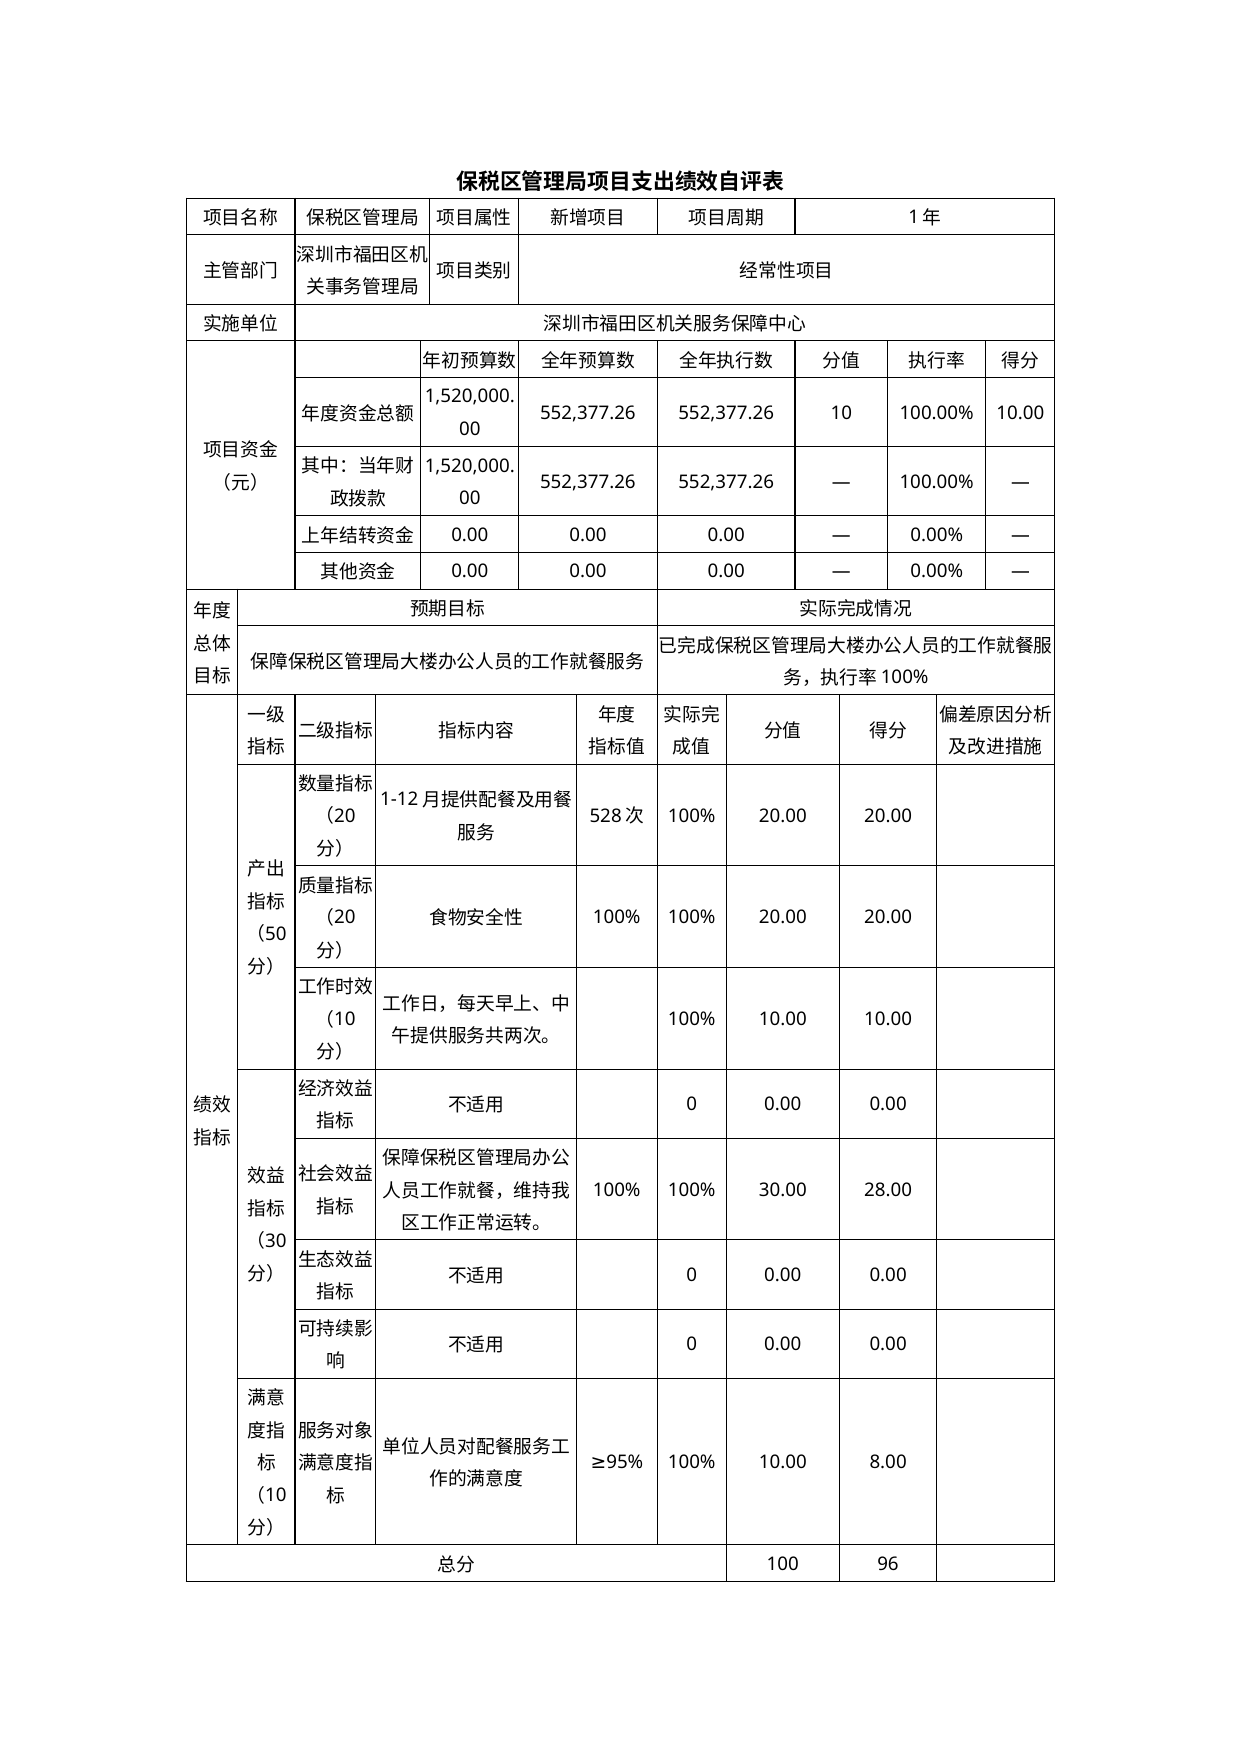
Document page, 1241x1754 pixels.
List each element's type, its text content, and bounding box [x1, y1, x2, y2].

table_cell 100 [727, 1545, 839, 1581]
table_cell 0.00 [840, 1070, 936, 1138]
table_cell 全年预算数 [519, 341, 657, 377]
table_cell 8.00 [840, 1379, 936, 1544]
table_cell 0.00 [519, 516, 657, 552]
table_cell 绩效指标 [187, 695, 237, 1544]
table_cell 已完成保税区管理局大楼办公人员的工作就餐服务，执行率100% [658, 626, 1054, 694]
table_cell — [986, 516, 1054, 552]
table_cell 不适用 [376, 1070, 576, 1138]
table_cell 项目名称 [187, 199, 294, 234]
table_cell 552,377.26 [658, 378, 794, 446]
table_cell 96 [840, 1545, 936, 1581]
table_cell [937, 1310, 1054, 1378]
table_cell 0.00 [519, 553, 657, 588]
table_cell 预期目标 [238, 590, 657, 625]
table_cell 10.00 [727, 1379, 839, 1544]
table_cell 满意度指标（10分） [238, 1379, 294, 1544]
table_cell 产出指标（50分） [238, 765, 294, 1068]
table_cell 执行率 [888, 341, 985, 377]
table_cell 1,520,000.00 [421, 378, 518, 446]
table_cell 效益指标（30分） [238, 1070, 294, 1378]
table_cell 年度 指标值 [577, 695, 657, 763]
table_cell 0.00 [727, 1070, 839, 1138]
table_cell 新增项目 [519, 199, 657, 234]
table_cell 经济效益指标 [296, 1070, 375, 1138]
table_cell 二级指标 [296, 695, 375, 763]
table_cell 0 [658, 1310, 726, 1378]
table_cell 0.00 [421, 516, 518, 552]
table_cell 指标内容 [376, 695, 576, 763]
table_cell [937, 968, 1054, 1068]
table_cell 100% [658, 1379, 726, 1544]
table_cell — [796, 553, 887, 588]
table_cell 深圳市福田区机关服务保障中心 [296, 305, 1054, 340]
table_cell 上年结转资金 [296, 516, 420, 552]
table_cell 20.00 [727, 866, 839, 967]
table_cell 生态效益指标 [296, 1240, 375, 1308]
table_cell [937, 765, 1054, 865]
table_cell 0 [658, 1240, 726, 1308]
table_cell 得分 [986, 341, 1054, 377]
table_cell 28.00 [840, 1139, 936, 1239]
table_cell 工作日，每天早上、中午提供服务共两次。 [376, 968, 576, 1068]
table_cell [937, 866, 1054, 967]
table_cell 保税区管理局 [296, 199, 429, 234]
table_cell 实际完成值 [658, 695, 726, 763]
table_cell 10.00 [840, 968, 936, 1068]
table_cell 100% [577, 1139, 657, 1239]
table_cell 项目资金 （元） [187, 341, 294, 588]
table_cell [937, 1545, 1054, 1581]
table_cell 项目周期 [658, 199, 794, 234]
table_cell 0.00 [658, 516, 794, 552]
table_cell 100% [658, 765, 726, 865]
table_cell 0.00 [421, 553, 518, 588]
table_cell 总分 [187, 1545, 726, 1581]
table_cell 1年 [796, 199, 1054, 234]
table_cell 年初预算数 [421, 341, 518, 377]
table_cell 偏差原因分析及改进措施 [937, 695, 1054, 763]
table_cell ≥95% [577, 1379, 657, 1544]
table_cell 0.00 [658, 553, 794, 588]
table_cell 0.00 [840, 1240, 936, 1308]
table_cell 0.00% [888, 553, 985, 588]
table_cell 10.00 [986, 378, 1054, 446]
table_cell 主管部门 [187, 235, 294, 303]
table_cell 年度 总体目标 [187, 590, 237, 694]
table_cell 年度资金总额 [296, 378, 420, 446]
table_cell 20.00 [840, 866, 936, 967]
table_cell 保障保税区管理局办公人员工作就餐，维持我区工作正常运转。 [376, 1139, 576, 1239]
table_cell 100% [658, 866, 726, 967]
table_cell 20.00 [727, 765, 839, 865]
table_cell 552,377.26 [658, 447, 794, 515]
table_cell — [796, 447, 887, 515]
table_cell 单位人员对配餐服务工作的满意度 [376, 1379, 576, 1544]
table_cell 100% [658, 1139, 726, 1239]
table_cell 1-12月提供配餐及用餐服务 [376, 765, 576, 865]
table_cell 项目属性 [430, 199, 518, 234]
table_cell 分值 [796, 341, 887, 377]
table_cell 保障保税区管理局大楼办公人员的工作就餐服务 [238, 626, 657, 694]
table_cell 一级指标 [238, 695, 294, 763]
table_cell 质量指标（20分） [296, 866, 375, 967]
table_cell 100.00% [888, 447, 985, 515]
table_cell 实际完成情况 [658, 590, 1054, 625]
table_cell 其中：当年财政拨款 [296, 447, 420, 515]
table_cell 1,520,000.00 [421, 447, 518, 515]
table_cell [937, 1070, 1054, 1138]
table_cell 不适用 [376, 1310, 576, 1378]
table_cell 分值 [727, 695, 839, 763]
table_cell [296, 341, 420, 377]
table_cell 深圳市福田区机关事务管理局 [296, 235, 429, 303]
table_cell [937, 1240, 1054, 1308]
table_header 保税区管理局项目支出绩效自评表 [186, 162, 1054, 198]
table_cell 20.00 [840, 765, 936, 865]
table_cell 30.00 [727, 1139, 839, 1239]
table_cell 食物安全性 [376, 866, 576, 967]
table_cell 经常性项目 [519, 235, 1054, 303]
table_cell — [796, 516, 887, 552]
table_cell 100.00% [888, 378, 985, 446]
table_cell 0 [658, 1070, 726, 1138]
table_cell 不适用 [376, 1240, 576, 1308]
table_cell — [986, 447, 1054, 515]
table_cell 528次 [577, 765, 657, 865]
table_cell 552,377.26 [519, 447, 657, 515]
table_cell 0.00 [840, 1310, 936, 1378]
table_cell [937, 1379, 1054, 1544]
table_cell 服务对象满意度指标 [296, 1379, 375, 1544]
table_cell [937, 1139, 1054, 1239]
table_cell 100% [658, 968, 726, 1068]
table_cell 其他资金 [296, 553, 420, 588]
table_cell 实施单位 [187, 305, 294, 340]
table_cell 100% [577, 866, 657, 967]
table_cell 全年执行数 [658, 341, 794, 377]
table_cell [577, 1070, 657, 1138]
table_cell [577, 968, 657, 1068]
table_cell 数量指标（20分） [296, 765, 375, 865]
table_cell 0.00% [888, 516, 985, 552]
table_cell 可持续影响 [296, 1310, 375, 1378]
table_cell 工作时效（10分） [296, 968, 375, 1068]
table_cell 0.00 [727, 1240, 839, 1308]
table_cell 10 [796, 378, 887, 446]
table_cell [577, 1240, 657, 1308]
table_cell — [986, 553, 1054, 588]
table_cell 项目类别 [430, 235, 518, 303]
table_cell 10.00 [727, 968, 839, 1068]
table_cell 得分 [840, 695, 936, 763]
table_cell [577, 1310, 657, 1378]
table_cell 社会效益指标 [296, 1139, 375, 1239]
table_cell 552,377.26 [519, 378, 657, 446]
table_cell 0.00 [727, 1310, 839, 1378]
